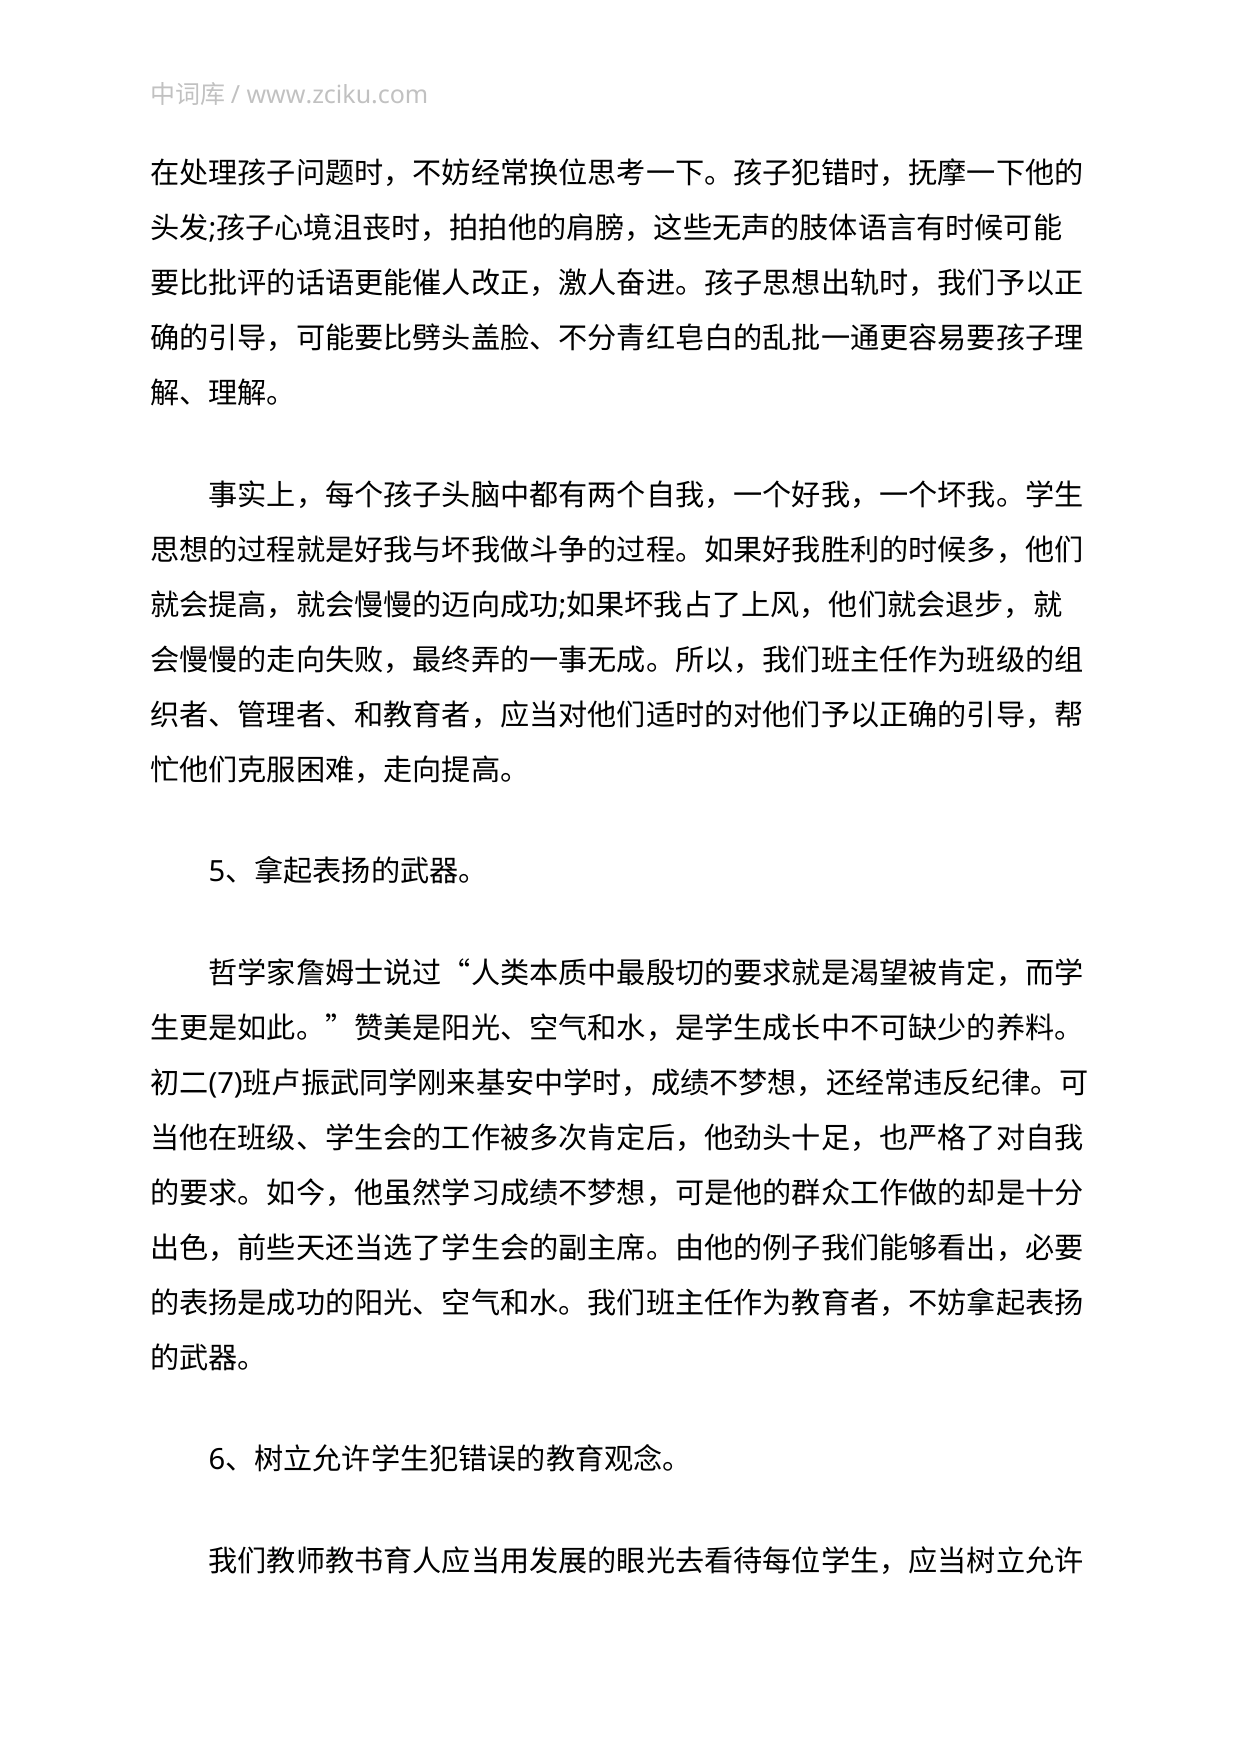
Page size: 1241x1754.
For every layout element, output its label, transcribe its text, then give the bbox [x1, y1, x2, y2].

text 5、拿起表扬的武器。 [150, 848, 1090, 890]
text 哲学家詹姆士说过“人类本质中最殷切的要求就是渴望被肯定，而学生更是如此。”赞美是阳光、空气和水，是学生成长中不可缺少的养料。初二(7)班卢振武同学刚来基安中学时，成绩不梦想，还经常违反纪律。可当他在班级、学生会的工作被多次肯定后，他劲头十足，也严格了对自我的要求。如今，他虽然学习成绩不梦想，可是他的群众工作做的却是十分出色，前些天还当选了学生会的副主席。由他的例子我们能够看出，必要的表扬是成功的阳光、空气和水。我们班主任作为教育者，不妨拿起表扬的武器。 [150, 950, 1090, 1376]
text 事实上，每个孩子头脑中都有两个自我，一个好我，一个坏我。学生思想的过程就是好我与坏我做斗争的过程。如果好我胜利的时候多，他们就会提高，就会慢慢的迈向成功;如果坏我占了上风，他们就会退步，就会慢慢的走向失败，最终弄的一事无成。所以，我们班主任作为班级的组织者、管理者、和教育者，应当对他们适时的对他们予以正确的引导，帮忙他们克服困难，走向提高。 [150, 471, 1090, 788]
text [150, 150, 1090, 412]
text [150, 1538, 1090, 1580]
text 6、树立允许学生犯错误的教育观念。 [150, 1436, 1090, 1478]
